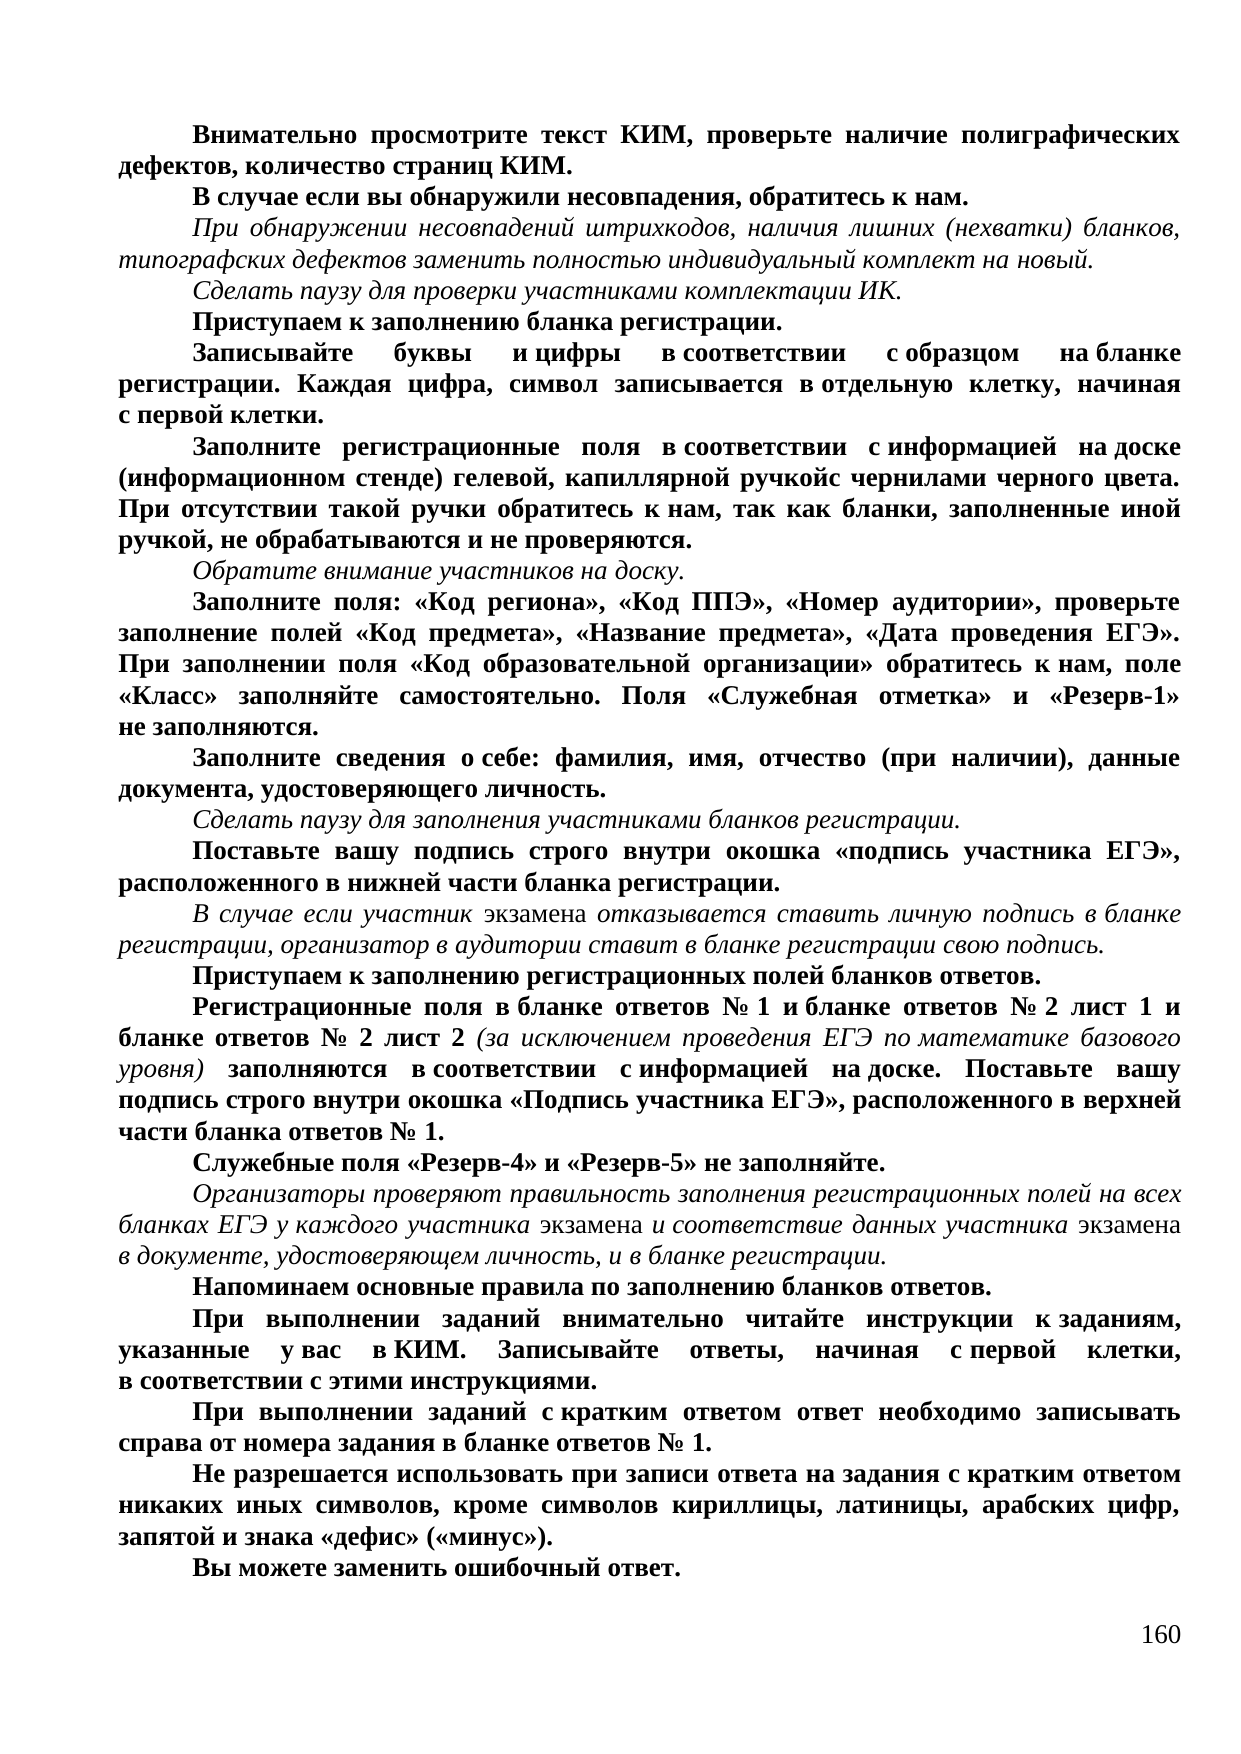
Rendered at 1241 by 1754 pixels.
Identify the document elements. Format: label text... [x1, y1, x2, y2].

text При обнаружении несовпадений штрихкодов, наличия лишних (нехватки) бланков, типографских дефектов заменить полностью индивидуальный комплект на новый. [118, 212, 1181, 274]
text Вы можете заменить ошибочный ответ. [118, 1551, 1181, 1582]
text Регистрационные поля в бланке ответов № 1 и бланке ответов № 2 лист 1 и бланке ответов № 2 лист 2 (за исключением проведения ЕГЭ по математике базового уровня) заполняются в соответствии с информацией на доске. Поставьте вашу подпись строго внутри окошка «Подпись участника ЕГЭ», расположенного в верхней части бланка ответов № 1. [118, 990, 1181, 1146]
text Обратите внимание участников на доску. [118, 554, 1181, 585]
text Заполните регистрационные поля в соответствии с информацией на доске (информационном стенде) гелевой, капиллярной ручкойс чернилами черного цвета. При отсутствии такой ручки обратитесь к нам, так как бланки, заполненные иной ручкой, не обрабатываются и не проверяются. [118, 429, 1181, 554]
text Сделать паузу для заполнения участниками бланков регистрации. [118, 803, 1181, 834]
text Приступаем к заполнению регистрационных полей бланков ответов. [118, 959, 1181, 990]
text Приступаем к заполнению бланка регистрации. [118, 305, 1181, 336]
text Заполните поля: «Код региона», «Код ППЭ», «Номер аудитории», проверьте заполнение полей «Код предмета», «Название предмета», «Дата проведения ЕГЭ». При заполнении поля «Код образовательной организации» обратитесь к нам, поле «Класс» заполняйте самостоятельно. Поля «Служебная отметка» и «Резерв-1» не заполняются. [118, 585, 1181, 741]
text Поставьте вашу подпись строго внутри окошка «подпись участника ЕГЭ», расположенного в нижней части бланка регистрации. [118, 834, 1181, 897]
text Организаторы проверяют правильность заполнения регистрационных полей на всех бланках ЕГЭ у каждого участника экзамена и соответствие данных участника экзамена в документе, удостоверяющем личность, и в бланке регистрации. [118, 1177, 1181, 1271]
text Сделать паузу для проверки участниками комплектации ИК. [118, 274, 1181, 305]
text В случае если участник экзамена отказывается ставить личную подпись в бланке регистрации, организатор в аудитории ставит в бланке регистрации свою подпись. [118, 897, 1181, 959]
text При выполнении заданий с кратким ответом ответ необходимо записывать справа от номера задания в бланке ответов № 1. [118, 1395, 1181, 1457]
text При выполнении заданий внимательно читайте инструкции к заданиям, указанные у вас в КИМ. Записывайте ответы, начиная с первой клетки, в соответствии с этими инструкциями. [118, 1302, 1181, 1395]
text Внимательно просмотрите текст КИМ, проверьте наличие полиграфических дефектов, количество страниц КИМ. [118, 118, 1181, 180]
text Записывайте буквы и цифры в соответствии с образцом на бланке регистрации. Каждая цифра, символ записывается в отдельную клетку, начиная с первой клетки. [118, 336, 1181, 429]
text Заполните сведения о себе: фамилия, имя, отчество (при наличии), данные документа, удостоверяющего личность. [118, 741, 1181, 803]
text Напоминаем основные правила по заполнению бланков ответов. [118, 1271, 1181, 1302]
text В случае если вы обнаружили несовпадения, обратитесь к нам. [118, 180, 1181, 212]
text Служебные поля «Резерв-4» и «Резерв-5» не заполняйте. [118, 1146, 1181, 1177]
text Не разрешается использовать при записи ответа на задания с кратким ответом никаких иных символов, кроме символов кириллицы, латиницы, арабских цифр, запятой и знака «дефис» («минус»). [118, 1457, 1181, 1551]
